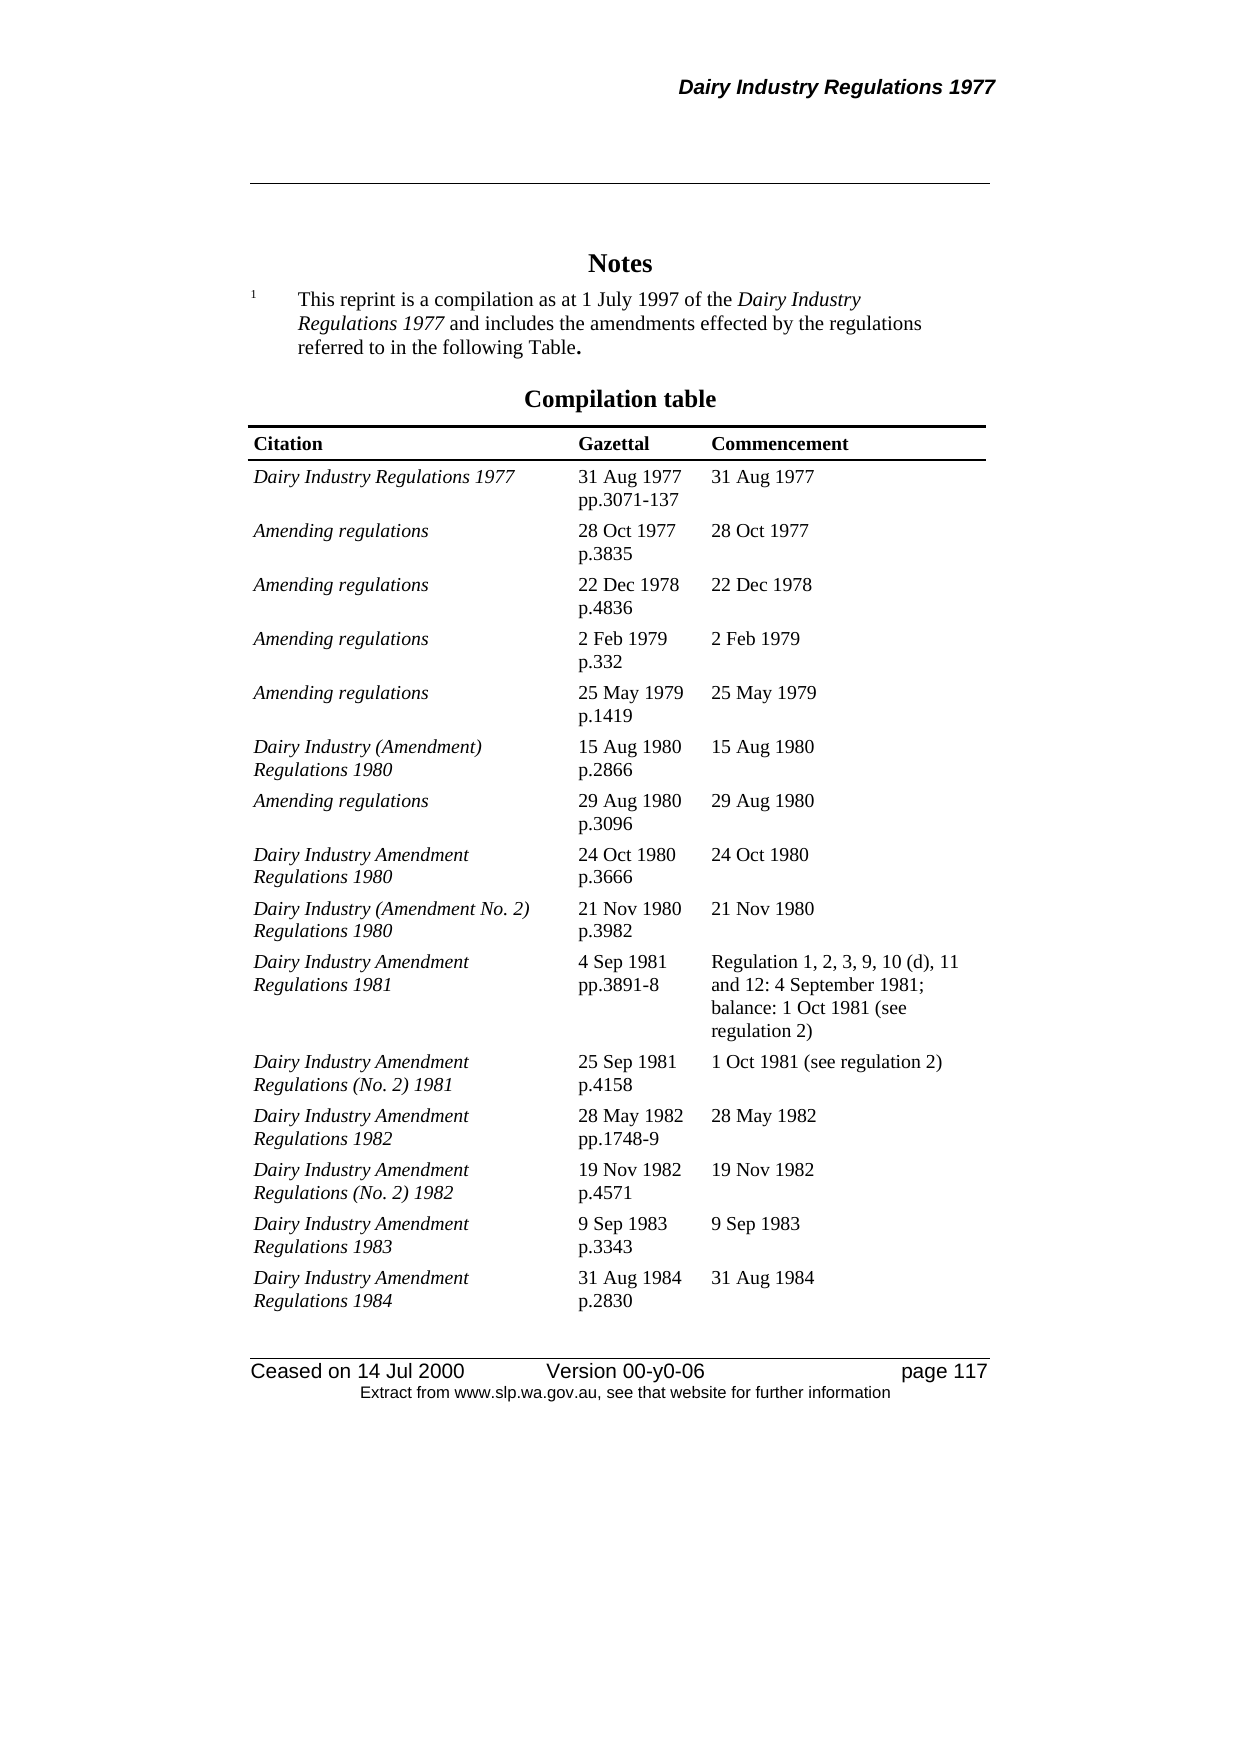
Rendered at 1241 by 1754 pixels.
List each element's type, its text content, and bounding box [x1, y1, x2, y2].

table_cell Amending regulations [248, 623, 572, 677]
subtitle Notes [250, 247, 990, 279]
table_cell 19 Nov 1982 [705, 1154, 986, 1208]
table_cell 25 May 1979 p.1419 [572, 677, 705, 731]
table_cell 22 Dec 1978 p.4836 [572, 569, 705, 623]
table_header Citation [248, 428, 572, 459]
table_cell Dairy Industry Amendment Regulations 1981 [248, 946, 572, 1046]
table_cell Dairy Industry Regulations 1977 [248, 461, 572, 515]
table_cell 2 Feb 1979 [705, 623, 986, 677]
table_cell Dairy Industry Amendment Regulations 1980 [248, 839, 572, 892]
table_cell 15 Aug 1980 p.2866 [572, 731, 705, 784]
table_cell Dairy Industry Amendment Regulations (No. 2) 1981 [248, 1046, 572, 1100]
table_cell Amending regulations [248, 515, 572, 569]
table_cell 24 Oct 1980 [705, 839, 986, 892]
table_cell 19 Nov 1982 p.4571 [572, 1154, 705, 1208]
table_cell 31 Aug 1977 [705, 461, 986, 515]
table_cell 31 Aug 1984 p.2830 [572, 1262, 705, 1316]
table_cell 21 Nov 1980 p.3982 [572, 893, 705, 946]
table_cell 31 Aug 1984 [705, 1262, 986, 1316]
table_cell 1 Oct 1981 (see regulation 2) [705, 1046, 986, 1100]
table_cell 28 Oct 1977 p.3835 [572, 515, 705, 569]
table_cell 22 Dec 1978 [705, 569, 986, 623]
table_cell Amending regulations [248, 677, 572, 731]
table_cell 15 Aug 1980 [705, 731, 986, 784]
table_cell Dairy Industry (Amendment) Regulations 1980 [248, 731, 572, 784]
table_header Commencement [705, 428, 986, 459]
table_cell 25 May 1979 [705, 677, 986, 731]
table_cell Dairy Industry Amendment Regulations 1982 [248, 1100, 572, 1154]
table_cell Dairy Industry Amendment Regulations 1984 [248, 1262, 572, 1316]
table_cell 28 Oct 1977 [705, 515, 986, 569]
table_cell 9 Sep 1983 [705, 1208, 986, 1262]
table_cell 25 Sep 1981 p.4158 [572, 1046, 705, 1100]
table_cell 24 Oct 1980 p.3666 [572, 839, 705, 892]
table_cell 4 Sep 1981 pp.3891-8 [572, 946, 705, 1046]
table_cell Dairy Industry Amendment Regulations 1983 [248, 1208, 572, 1262]
table_header Gazettal [572, 428, 705, 459]
table_cell 21 Nov 1980 [705, 893, 986, 946]
table_cell 9 Sep 1983 p.3343 [572, 1208, 705, 1262]
table_cell 28 May 1982 pp.1748-9 [572, 1100, 705, 1154]
table_cell Regulation 1, 2, 3, 9, 10 (d), 11 and 12: 4 September 1981; balance: 1 Oct 1981 (see regulation 2) [705, 946, 986, 1046]
table_cell 29 Aug 1980 [705, 785, 986, 838]
table_cell Dairy Industry (Amendment No. 2) Regulations 1980 [248, 893, 572, 946]
table_cell 31 Aug 1977 pp.3071-137 [572, 461, 705, 515]
table_cell 29 Aug 1980 p.3096 [572, 785, 705, 838]
table_cell Amending regulations [248, 785, 572, 838]
table_cell Dairy Industry Amendment Regulations (No. 2) 1982 [248, 1154, 572, 1208]
subtitle Compilation table [250, 384, 990, 413]
table_cell Amending regulations [248, 569, 572, 623]
table_cell 2 Feb 1979 p.332 [572, 623, 705, 677]
table_cell 28 May 1982 [705, 1100, 986, 1154]
text 1 This reprint is a compilation as at 1 July 1997 of the Dairy Industry Regulations 1977 and includes the amendments effected by the regulations referred to in the following Table. [250, 287, 990, 359]
